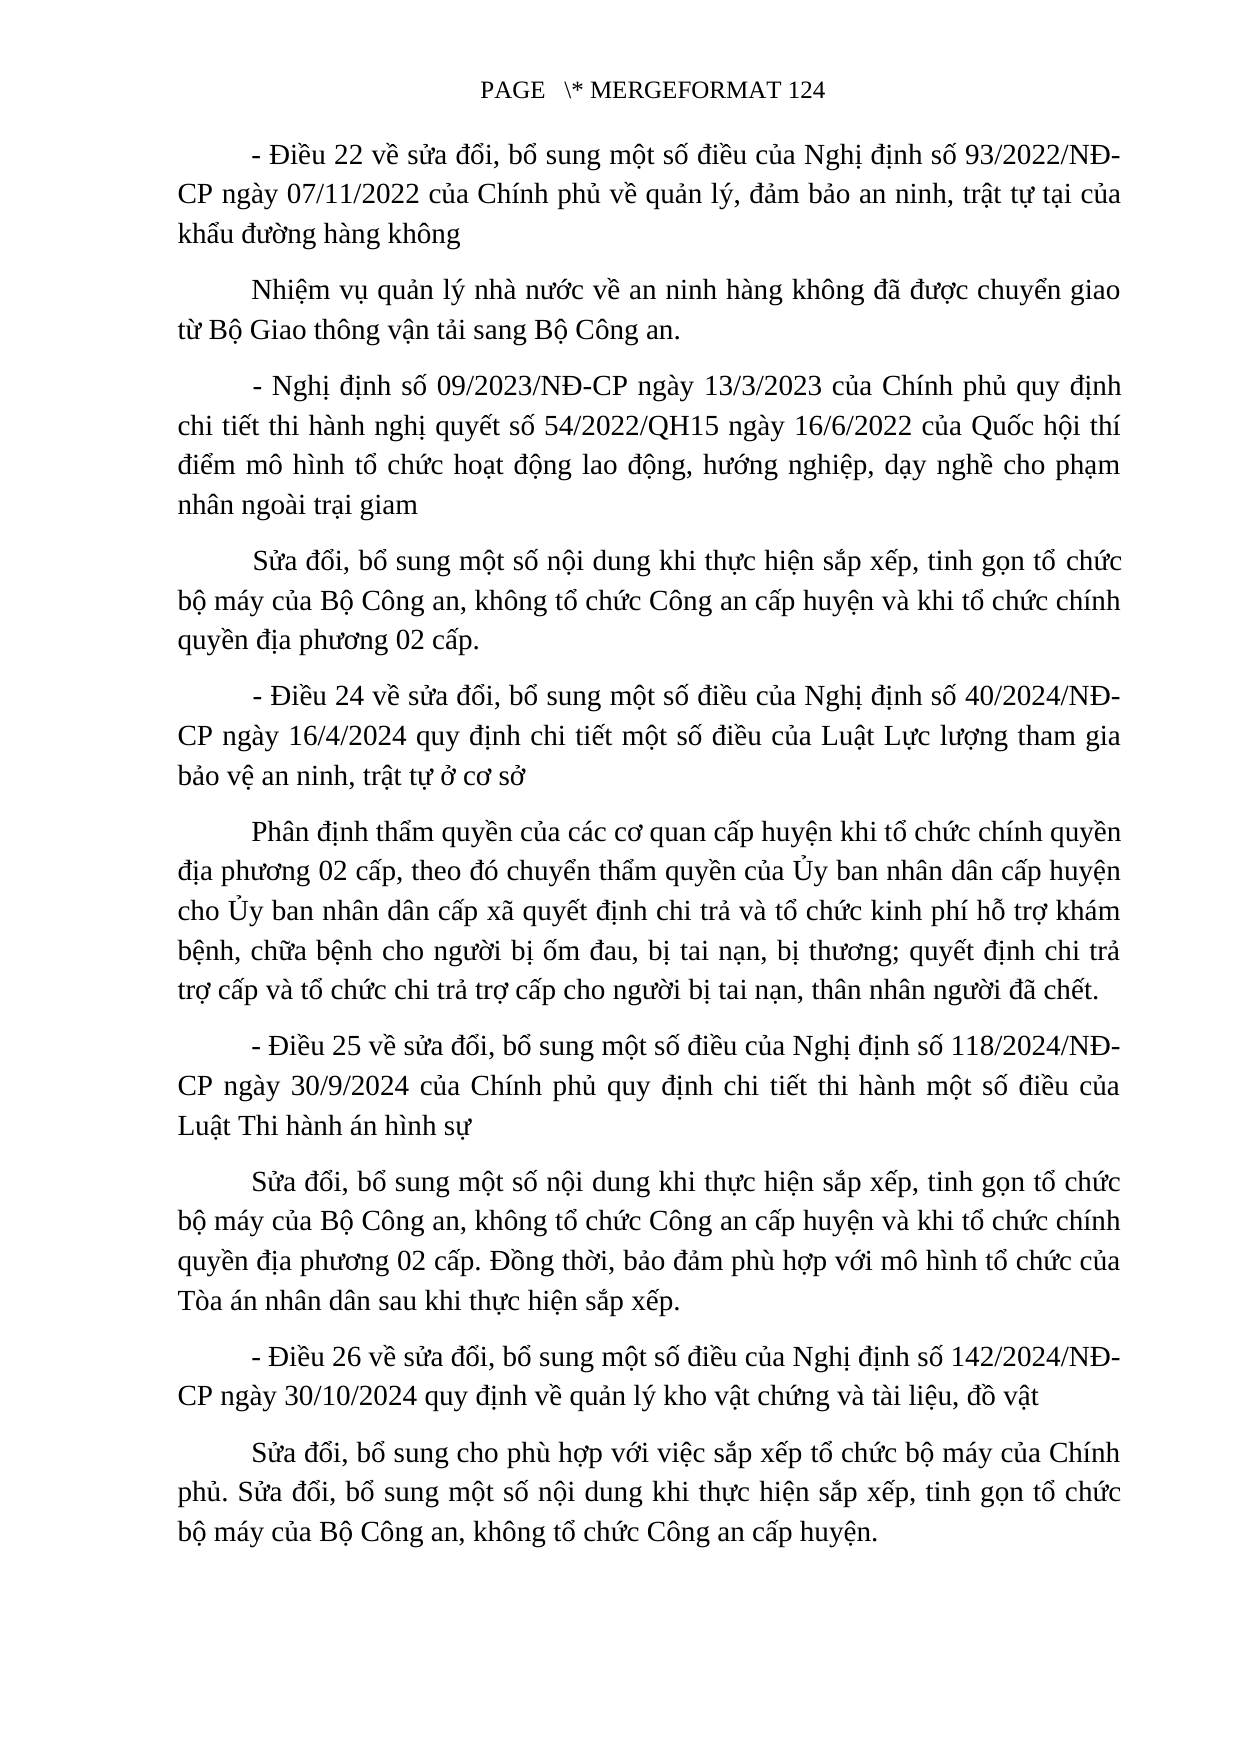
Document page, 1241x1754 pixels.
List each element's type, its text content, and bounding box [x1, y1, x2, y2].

text Sửa đổi, bổ sung cho phù hợp với việc sắp xếp tổ chức bộ máy của Chính phủ. Sửa đổi, bổ sung một số nội dung khi thực hiện sắp xếp, tinh gọn tổ chức bộ máy của Bộ Công an, không tổ chức Công an cấp huyện. [177, 1430, 1122, 1549]
text - Điều 24 về sửa đổi, bổ sung một số điều của Nghị định số 40/2024/NĐ-CP ngày 16/4/2024 quy định chi tiết một số điều của Luật Lực lượng tham gia bảo vệ an ninh, trật tự ở cơ sở [177, 674, 1122, 793]
text Nhiệm vụ quản lý nhà nước về an ninh hàng không đã được chuyển giao từ Bộ Giao thông vận tải sang Bộ Công an. [177, 268, 1122, 347]
text - Nghị định số 09/2023/NĐ-CP ngày 13/3/2023 của Chính phủ quy định chi tiết thi hành nghị quyết số 54/2022/QH15 ngày 16/6/2022 của Quốc hội thí điểm mô hình tổ chức hoạt động lao động, hướng nghiệp, dạy nghề cho phạm nhân ngoài trại giam [177, 364, 1122, 522]
text Sửa đổi, bổ sung một số nội dung khi thực hiện sắp xếp, tinh gọn tổ chức bộ máy của Bộ Công an, không tổ chức Công an cấp huyện và khi tổ chức chính quyền địa phương 02 cấp. Đồng thời, bảo đảm phù hợp với mô hình tổ chức của Tòa án nhân dân sau khi thực hiện sắp xếp. [177, 1159, 1122, 1318]
text Sửa đổi, bổ sung một số nội dung khi thực hiện sắp xếp, tinh gọn tổ chức bộ máy của Bộ Công an, không tổ chức Công an cấp huyện và khi tổ chức chính quyền địa phương 02 cấp. [177, 539, 1122, 657]
text - Điều 22 về sửa đổi, bổ sung một số điều của Nghị định số 93/2022/NĐ-CP ngày 07/11/2022 của Chính phủ về quản lý, đảm bảo an ninh, trật tự tại của khẩu đường hàng không [177, 132, 1122, 251]
text - Điều 26 về sửa đổi, bổ sung một số điều của Nghị định số 142/2024/NĐ-CP ngày 30/10/2024 quy định về quản lý kho vật chứng và tài liệu, đồ vật [177, 1334, 1122, 1414]
text - Điều 25 về sửa đổi, bổ sung một số điều của Nghị định số 118/2024/NĐ-CP ngày 30/9/2024 của Chính phủ quy định chi tiết thi hành một số điều của Luật Thi hành án hình sự [177, 1024, 1122, 1143]
text Phân định thẩm quyền của các cơ quan cấp huyện khi tổ chức chính quyền địa phương 02 cấp, theo đó chuyển thẩm quyền của Ủy ban nhân dân cấp huyện cho Ủy ban nhân dân cấp xã quyết định chi trả và tổ chức kinh phí hỗ trợ khám bệnh, chữa bệnh cho người bị ốm đau, bị tai nạn, bị thương; quyết định chi trả trợ cấp và tổ chức chi trả trợ cấp cho người bị tai nạn, thân nhân người đã chết. [177, 809, 1122, 1007]
